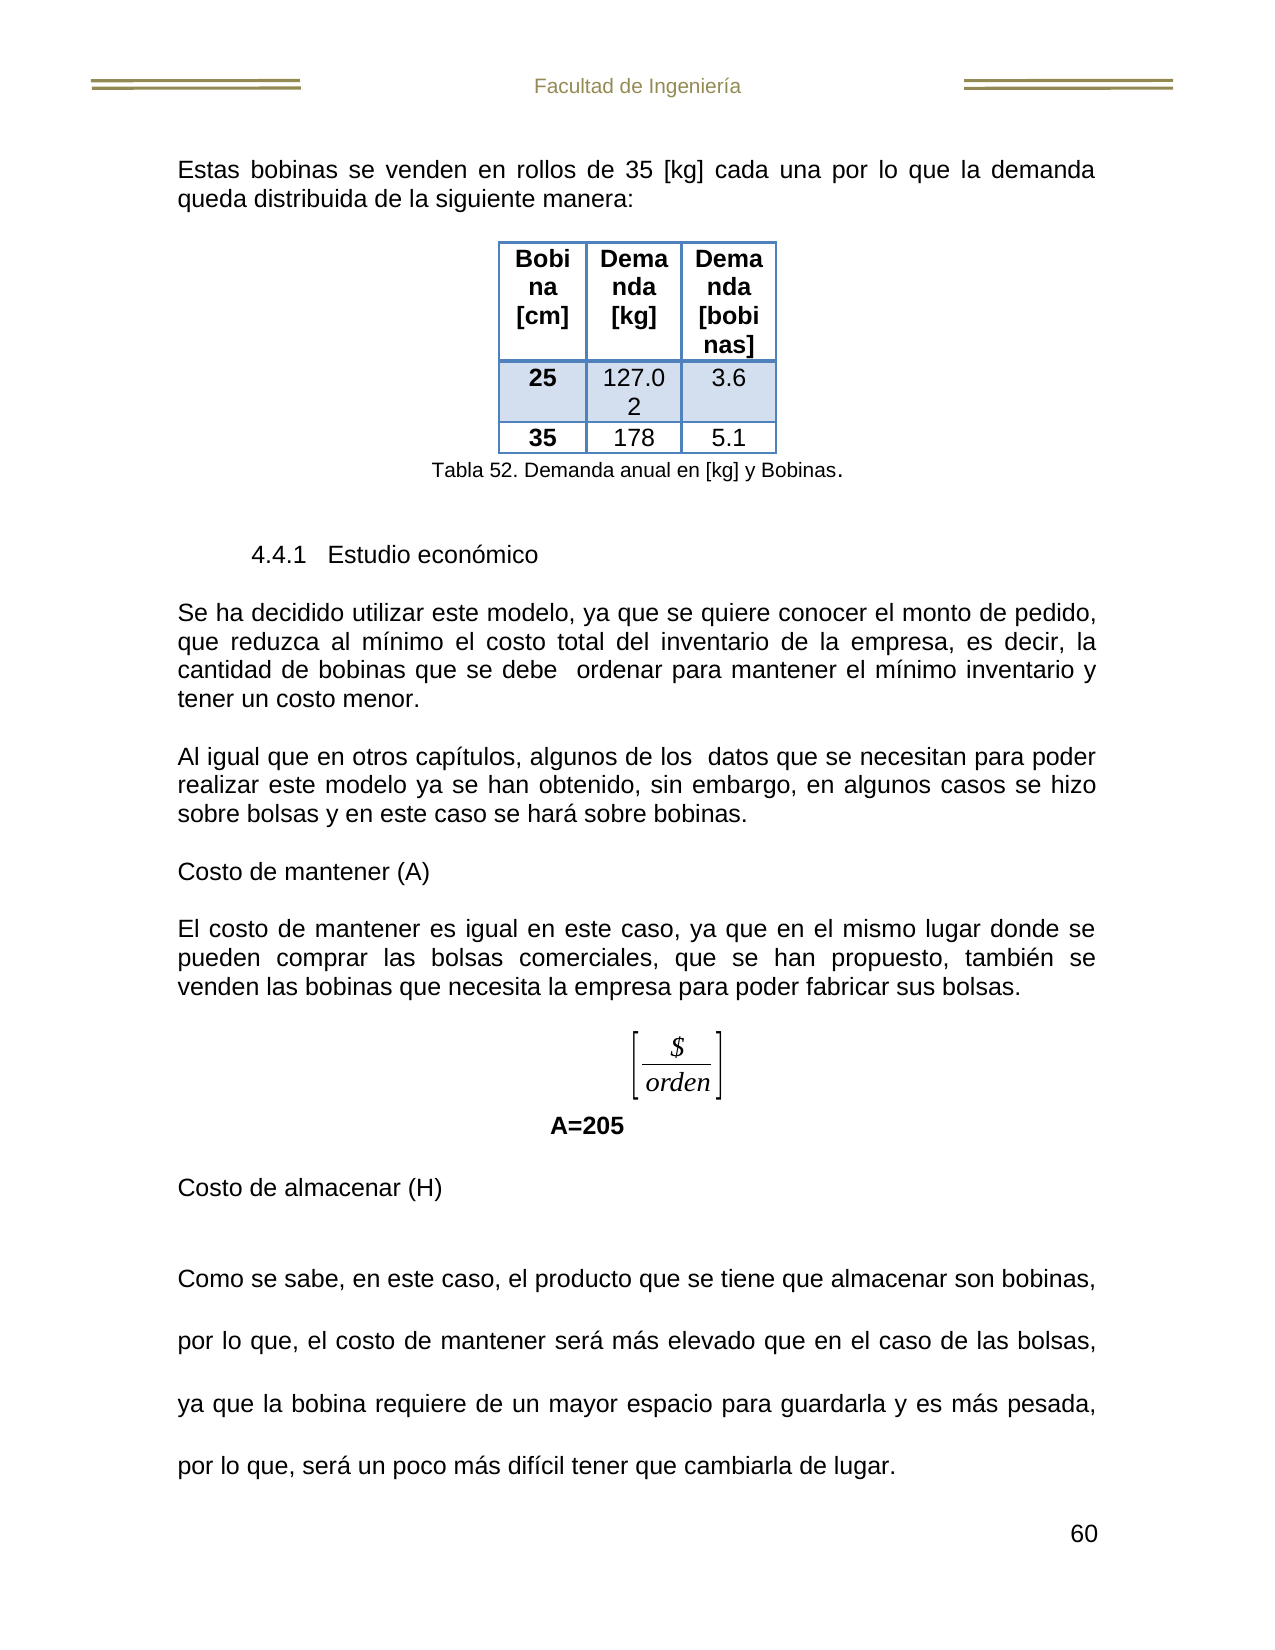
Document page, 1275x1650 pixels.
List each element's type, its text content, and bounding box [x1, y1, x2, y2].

text Tabla 52. Demanda anual en [kg] y Bobinas. [177, 454, 1098, 483]
text Costo de mantener (A) [177, 857, 1098, 885]
text Se ha decidido utilizar este modelo, ya que se quiere conocer el monto de pedido, que reduzca al mínimo el costo total del inventario de la empresa, es decir, la cantidad de bobinas que se debe ordenar para mantener el mínimo inventario y tener un costo menor. [177, 598, 1098, 713]
text A=205 [177, 1029, 1098, 1139]
text Estas bobinas se venden en rollos de 35 [kg] cada una por lo que la demanda queda distribuida de la siguiente manera: [177, 155, 1098, 213]
table_header Demanda [bobinas] [683, 244, 775, 358]
text Al igual que en otros capítulos, algunos de los datos que se necesitan para poder realizar este modelo ya se han obtenido, sin embargo, en algunos casos se hizo sobre bolsas y en este caso se hará sobre bobinas. [177, 742, 1098, 828]
table_header Demanda [kg] [588, 244, 680, 358]
table_cell 178 [588, 423, 680, 452]
table_cell 35 [500, 423, 585, 452]
table_cell 3.6 [683, 363, 775, 421]
text El costo de mantener es igual en este caso, ya que en el mismo lugar donde se pueden comprar las bolsas comerciales, que se han propuesto, también se venden las bobinas que necesita la empresa para poder fabricar sus bolsas. [177, 914, 1098, 1000]
text 4.4.1 Estudio económico [177, 540, 1098, 569]
text Como se sabe, en este caso, el producto que se tiene que almacenar son bobinas, por lo que, el costo de mantener será más elevado que en el caso de las bolsas, ya que la bobina requiere de un mayor espacio para guardarla y es más pesada, por lo que, será un poco más difícil tener que cambiarla de lugar. [177, 1231, 1098, 1480]
table_cell 127.02 [588, 363, 680, 421]
table_header Bobina [cm] [500, 244, 585, 358]
table_cell 5.1 [683, 423, 775, 452]
table_cell 25 [500, 363, 585, 421]
text Costo de almacenar (H) [177, 1139, 1098, 1202]
